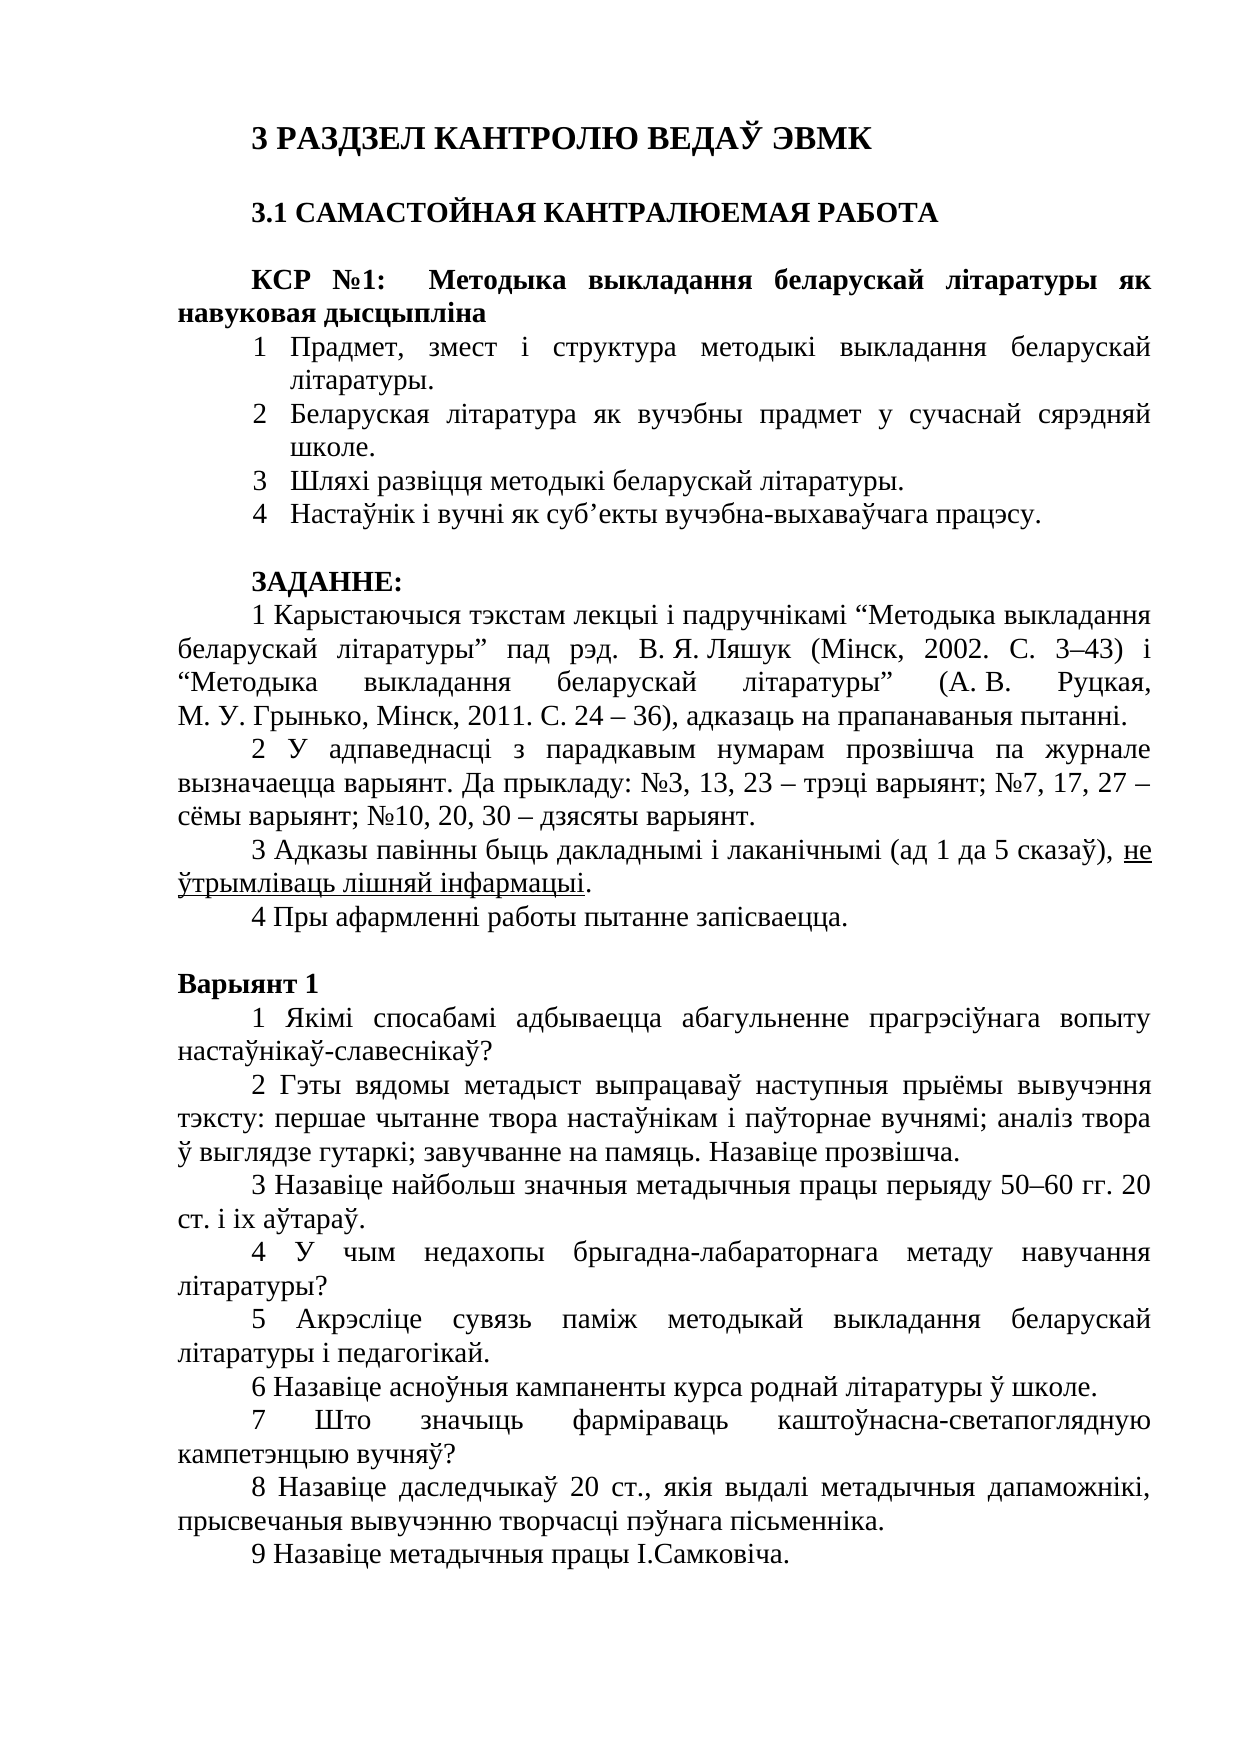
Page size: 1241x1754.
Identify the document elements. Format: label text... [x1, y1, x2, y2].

text 4 Пры афармленні работы пытанне запісваецца. [177, 899, 1152, 933]
text 4 У чым недахопы брыгадна-лабараторнага метаду навучання літаратуры? [177, 1234, 1152, 1302]
text 3 Назавіце найбольш значныя метадычныя працы перыяду 50–60 гг. 20 ст. і іх аўтараў. [177, 1167, 1152, 1234]
text 3.1 САМАСТОЙНАЯ КАНТРАЛЮЕМАЯ РАБОТА [177, 195, 1152, 228]
list Прадмет, змест і структура методыкі выкладання беларускай літаратуры. [252, 329, 1152, 396]
text 3 Адказы павінны быць дакладнымі і лаканічнымі (ад 1 да 5 сказаў), не ўтрымліваць лішняй інфармацыі. [177, 832, 1152, 899]
text 9 Назавіце метадычныя працы І.Самковіча. [215, 1536, 1152, 1570]
text 1 Карыстаючыся тэкстам лекцыі і падручнікамі “Методыка выкладання беларускай літаратуры” пад рэд. В. Я. Ляшук (Мінск, 2002. С. 3–43) і “Методыка выкладання беларускай літаратуры” (А. В. Руцкая, М. У. Грынько, Мінск, 2011. С. 24 – 36), адказаць на прапанаваныя пытанні. [177, 597, 1152, 731]
list Настаўнік і вучні як суб’екты вучэбна-выхаваўчага працэсу. [252, 497, 1152, 530]
text 6 Назавіце асноўныя кампаненты курса роднай літаратуры ў школе. [177, 1369, 1152, 1402]
text 3 РАЗДЗЕЛ КАНТРОЛЮ ВЕДАЎ ЭВМК [177, 118, 1152, 156]
text 1 Якімі спосабамі адбываецца абагульненне прагрэсіўнага вопыту настаўнікаў-славеснікаў? [177, 1000, 1152, 1067]
text 5 Акрэсліце сувязь паміж методыкай выкладання беларускай літаратуры і педагогікай. [177, 1302, 1152, 1369]
list Беларуская літаратура як вучэбны прадмет у сучаснай сярэдняй школе. [252, 396, 1152, 463]
text Варыянт 1 [177, 966, 1152, 1000]
text 8 Назавіце даследчыкаў 20 ст., якія выдалі метадычныя дапаможнікі, прысвечаныя вывучэнню творчасці пэўнага пісьменніка. [177, 1469, 1152, 1536]
text 2 У адпаведнасці з парадкавым нумарам прозвішча па журнале вызначаецца варыянт. Да прыкладу: №3, 13, 23 – трэці варыянт; №7, 17, 27 – сёмы варыянт; №10, 20, 30 – дзясяты варыянт. [177, 731, 1152, 832]
list Шляхі развіцця методыкі беларускай літаратуры. [252, 463, 1152, 497]
text 2 Гэты вядомы метадыст выпрацаваў наступныя прыёмы вывучэння тэксту: першае чытанне твора настаўнікам і паўторнае вучнямі; аналіз твора ў выглядзе гутаркі; завучванне на памяць. Назавіце прозвішча. [177, 1067, 1152, 1167]
text ЗАДАННЕ: [177, 564, 1152, 597]
text КСР №1: Методыка выкладання беларускай літаратуры як навуковая дысцыпліна [177, 262, 1152, 329]
text 7 Што значыць фарміраваць каштоўнасна-светапоглядную кампетэнцыю вучняў? [177, 1402, 1152, 1469]
